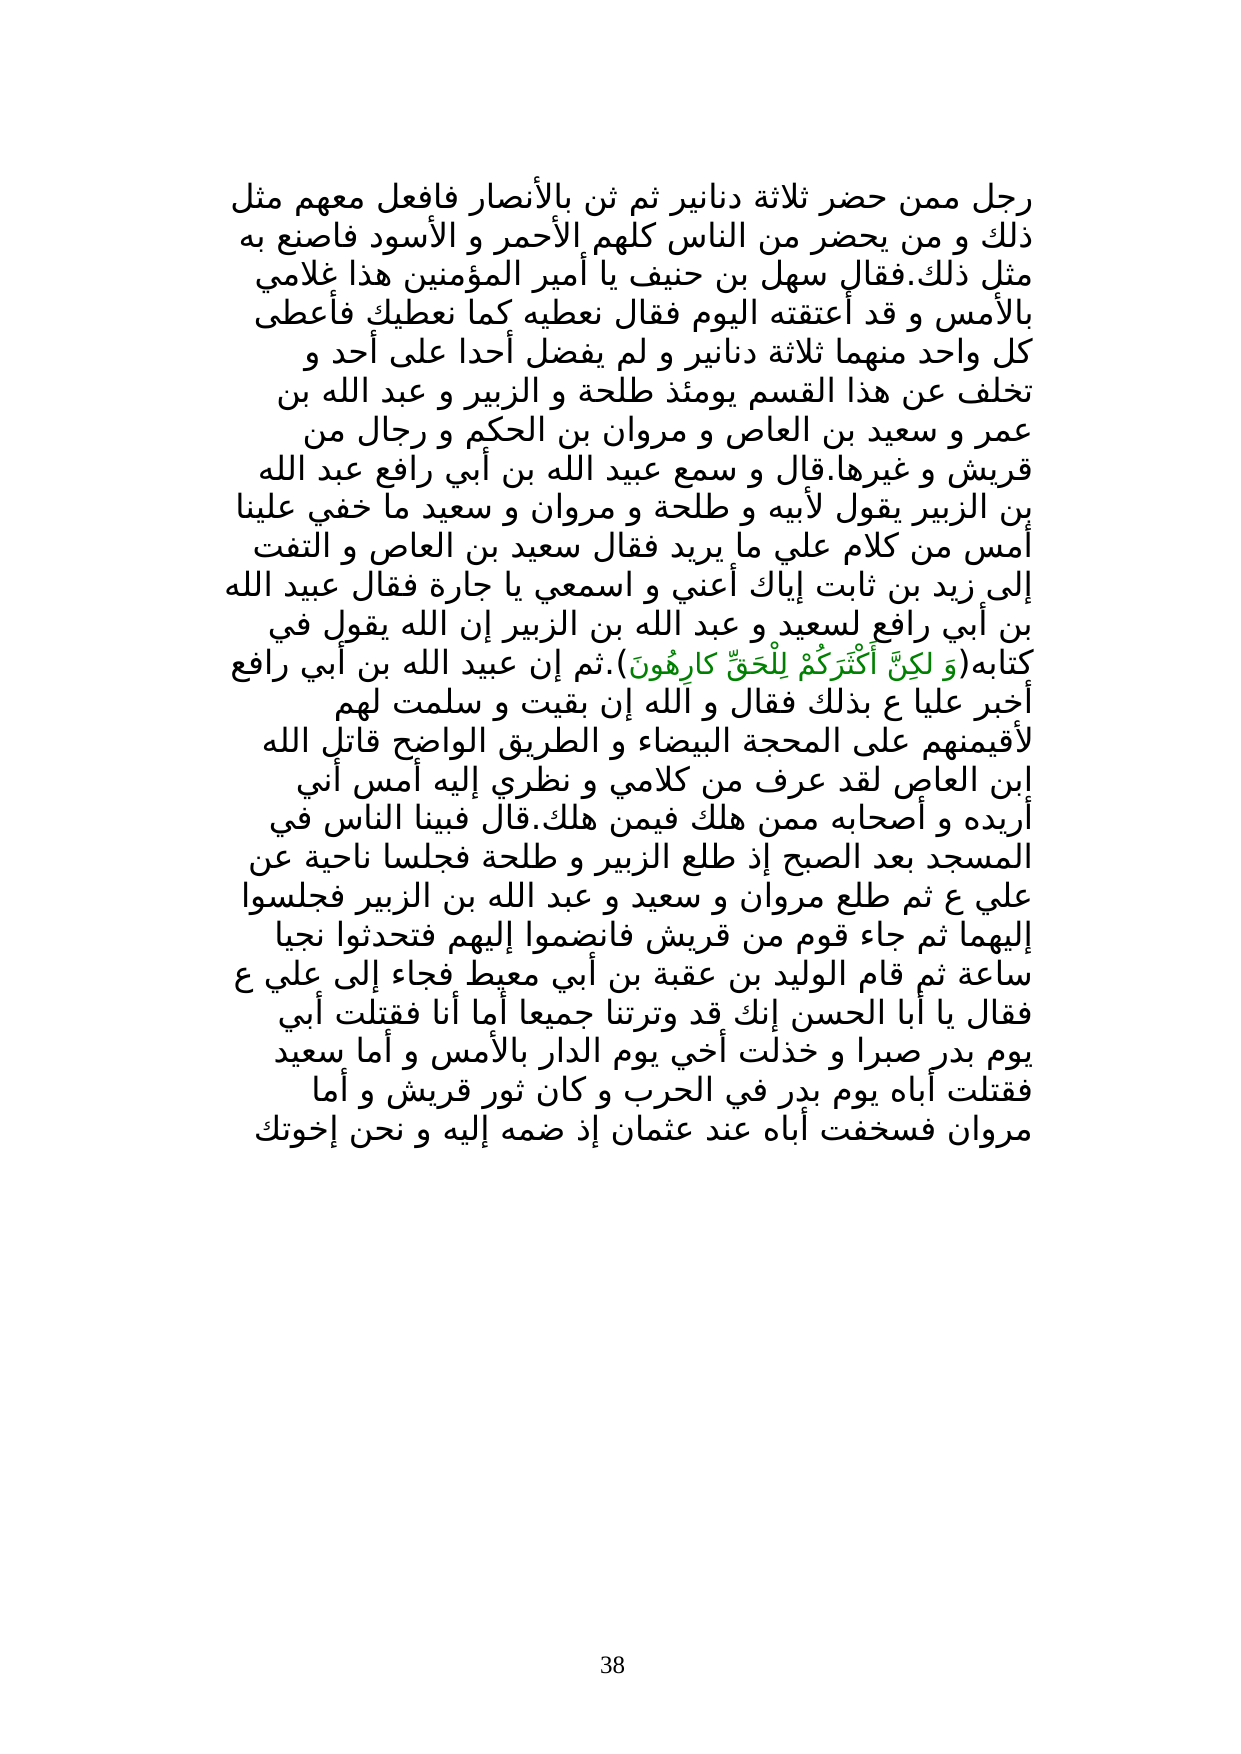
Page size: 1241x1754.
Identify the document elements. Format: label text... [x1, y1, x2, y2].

text رجل ممن حضر ثلاثة دنانير ثم ثن بالأنصار فافعل معهم مثل ذلك و من يحضر من الناس كلهم الأحمر و الأسود فاصنع به مثل ذلك.فقال سهل بن حنيف يا أمير المؤمنين هذا غلامي بالأمس و قد أعتقته اليوم فقال نعطيه كما نعطيك فأعطى كل واحد منهما ثلاثة دنانير و لم يفضل أحدا على أحد و تخلف عن هذا القسم يومئذ طلحة و الزبير و عبد الله بن عمر و سعيد بن العاص و مروان بن الحكم و رجال من قريش و غيرها.قال و سمع عبيد الله بن أبي رافع عبد الله بن الزبير يقول لأبيه و طلحة و مروان و سعيد ما خفي علينا أمس من كلام علي ما يريد فقال سعيد بن العاص و التفت إلى زيد بن ثابت إياك أعني و اسمعي يا جارة فقال عبيد الله بن أبي رافع لسعيد و عبد الله بن الزبير إن الله يقول في كتابه(وَ لكِنَّ أَكْثَرَكُمْ لِلْحَقِّ كارِهُونَ).ثم إن عبيد الله بن أبي رافع أخبر عليا ع بذلك فقال و الله إن بقيت و سلمت لهم لأقيمنهم على المحجة البيضاء و الطريق الواضح قاتل الله ابن العاص لقد عرف من كلامي و نظري إليه أمس أني أريده و أصحابه ممن هلك فيمن هلك.قال فبينا الناس في المسجد بعد الصبح إذ طلع الزبير و طلحة فجلسا ناحية عن علي ع ثم طلع مروان و سعيد و عبد الله بن الزبير فجلسوا إليهما ثم جاء قوم من قريش فانضموا إليهم فتحدثوا نجيا ساعة ثم قام الوليد بن عقبة بن أبي معيط فجاء إلى علي ع فقال يا أبا الحسن إنك قد وترتنا جميعا أما أنا فقتلت أبي يوم بدر صبرا و خذلت أخي يوم الدار بالأمس و أما سعيد فقتلت أباه يوم بدر في الحرب و كان ثور قريش و أما مروان فسخفت أباه عند عثمان إذ ضمه إليه و نحن إخوتك [222, 177, 1033, 1148]
